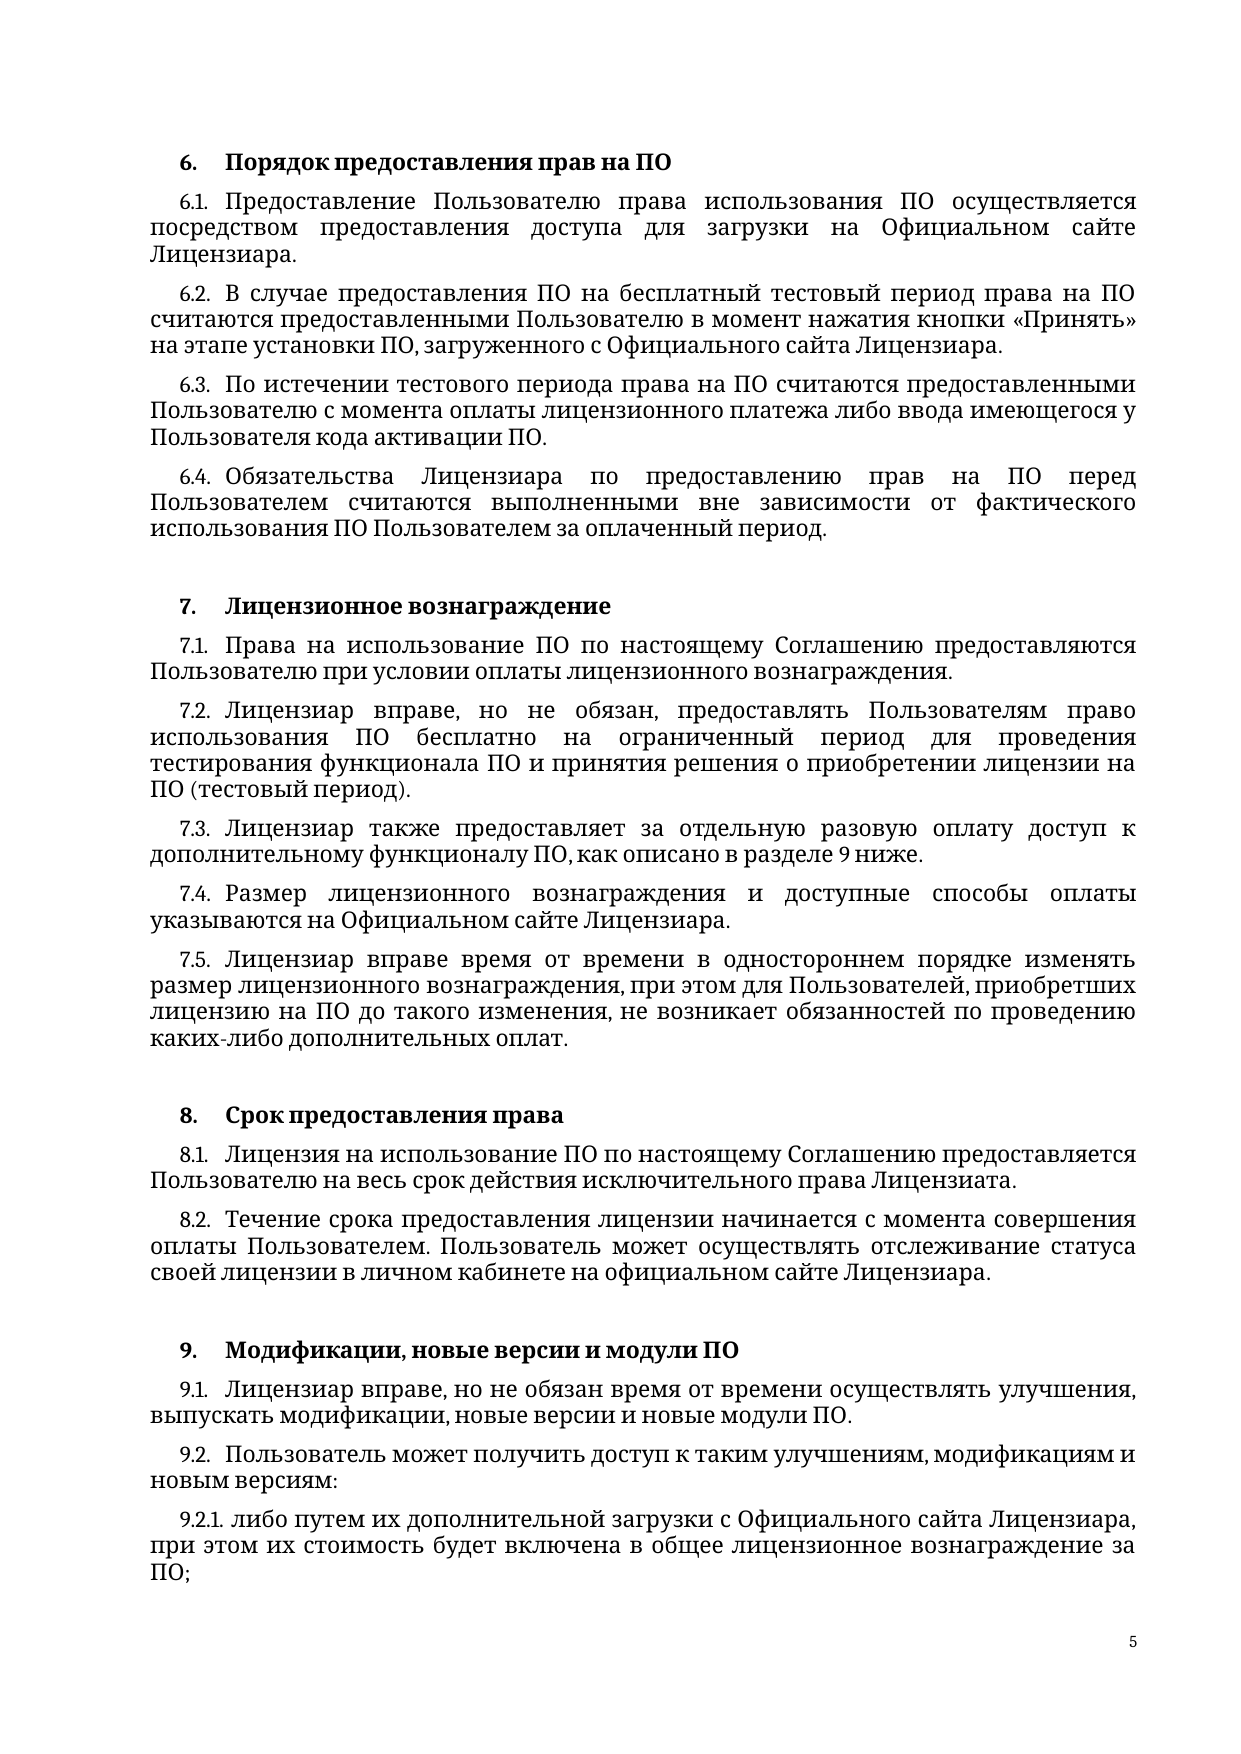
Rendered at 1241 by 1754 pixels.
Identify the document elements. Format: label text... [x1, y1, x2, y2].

list Лицензия на использование ПО по настоящему Соглашению предоставляется Пользователю на весь срок действия исключительного права Лицензиата. [150, 1142, 1137, 1195]
list Размер лицензионного вознаграждения и доступные способы оплаты указываются на Официальном сайте Лицензиара. [150, 881, 1137, 934]
list либо путем их дополнительной загрузки с Официального сайта Лицензиара, при этом их стоимость будет включена в общее лицензионное вознаграждение за ПО; [150, 1507, 1137, 1586]
list Права на использование ПО по настоящему Соглашению предоставляются Пользователю при условии оплаты лицензионного вознаграждения. [150, 633, 1137, 686]
list Лицензиар также предоставляет за отдельную разовую оплату доступ к дополнительному функционалу ПО, как описано в разделе 9 ниже. [150, 816, 1137, 869]
list Срок предоставления права [150, 1103, 1137, 1129]
list Модификации, новые версии и модули ПО [150, 1338, 1137, 1364]
list Лицензиар вправе время от времени в одностороннем порядке изменять размер лицензионного вознаграждения, при этом для Пользователей, приобретших лицензию на ПО до такого изменения, не возникает обязанностей по проведению каких-либо дополнительных оплат. [150, 946, 1137, 1052]
list Лицензиар вправе, но не обязан, предоставлять Пользователям право использования ПО бесплатно на ограниченный период для проведения тестирования функционала ПО и принятия решения о приобретении лицензии на ПО (тестовый период). [150, 698, 1137, 803]
list Предоставление Пользователю права использования ПО осуществляется посредством предоставления доступа для загрузки на Официальном сайте Лицензиара. [150, 189, 1137, 268]
list Пользователь может получить доступ к таким улучшениям, модификациям и новым версиям: [150, 1442, 1137, 1494]
list Обязательства Лицензиара по предоставлению прав на ПО перед Пользователем считаются выполненными вне зависимости от фактического использования ПО Пользователем за оплаченный период. [150, 463, 1137, 543]
list По истечении тестового периода права на ПО считаются предоставленными Пользователю с момента оплаты лицензионного платежа либо ввода имеющегося у Пользователя кода активации ПО. [150, 372, 1137, 451]
list Лицензионное вознаграждение [150, 594, 1137, 620]
list В случае предоставления ПО на бесплатный тестовый период права на ПО считаются предоставленными Пользователю в момент нажатия кнопки «Принять» на этапе установки ПО, загруженного с Официального сайта Лицензиара. [150, 280, 1137, 359]
list Течение срока предоставления лицензии начинается с момента совершения оплаты Пользователем. Пользователь может осуществлять отслеживание статуса своей лицензии в личном кабинете на официальном сайте Лицензиара. [150, 1207, 1137, 1286]
list Порядок предоставления прав на ПО [150, 150, 1137, 176]
list Лицензиар вправе, но не обязан время от времени осуществлять улучшения, выпускать модификации, новые версии и новые модули ПО. [150, 1376, 1137, 1429]
